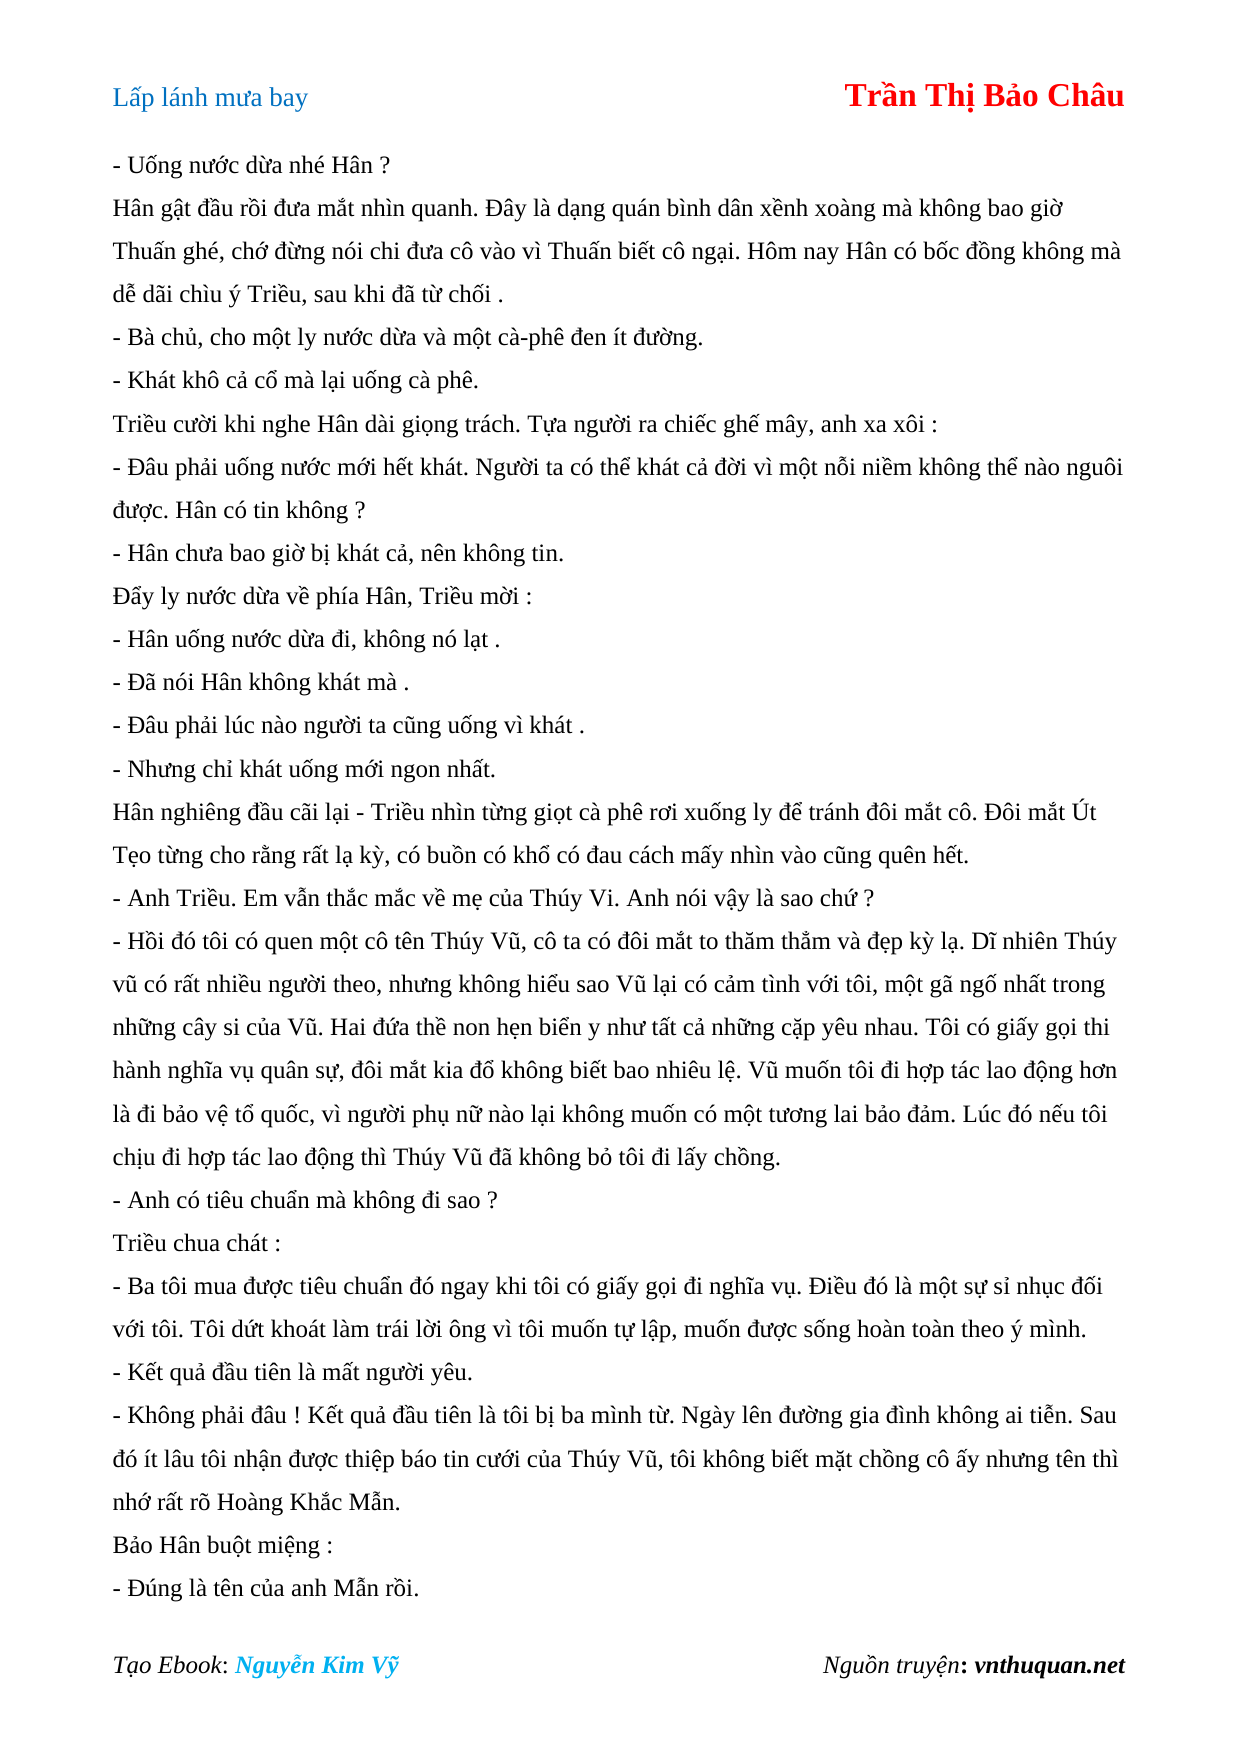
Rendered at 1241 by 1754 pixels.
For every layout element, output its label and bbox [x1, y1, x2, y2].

text [112, 150, 1128, 1602]
